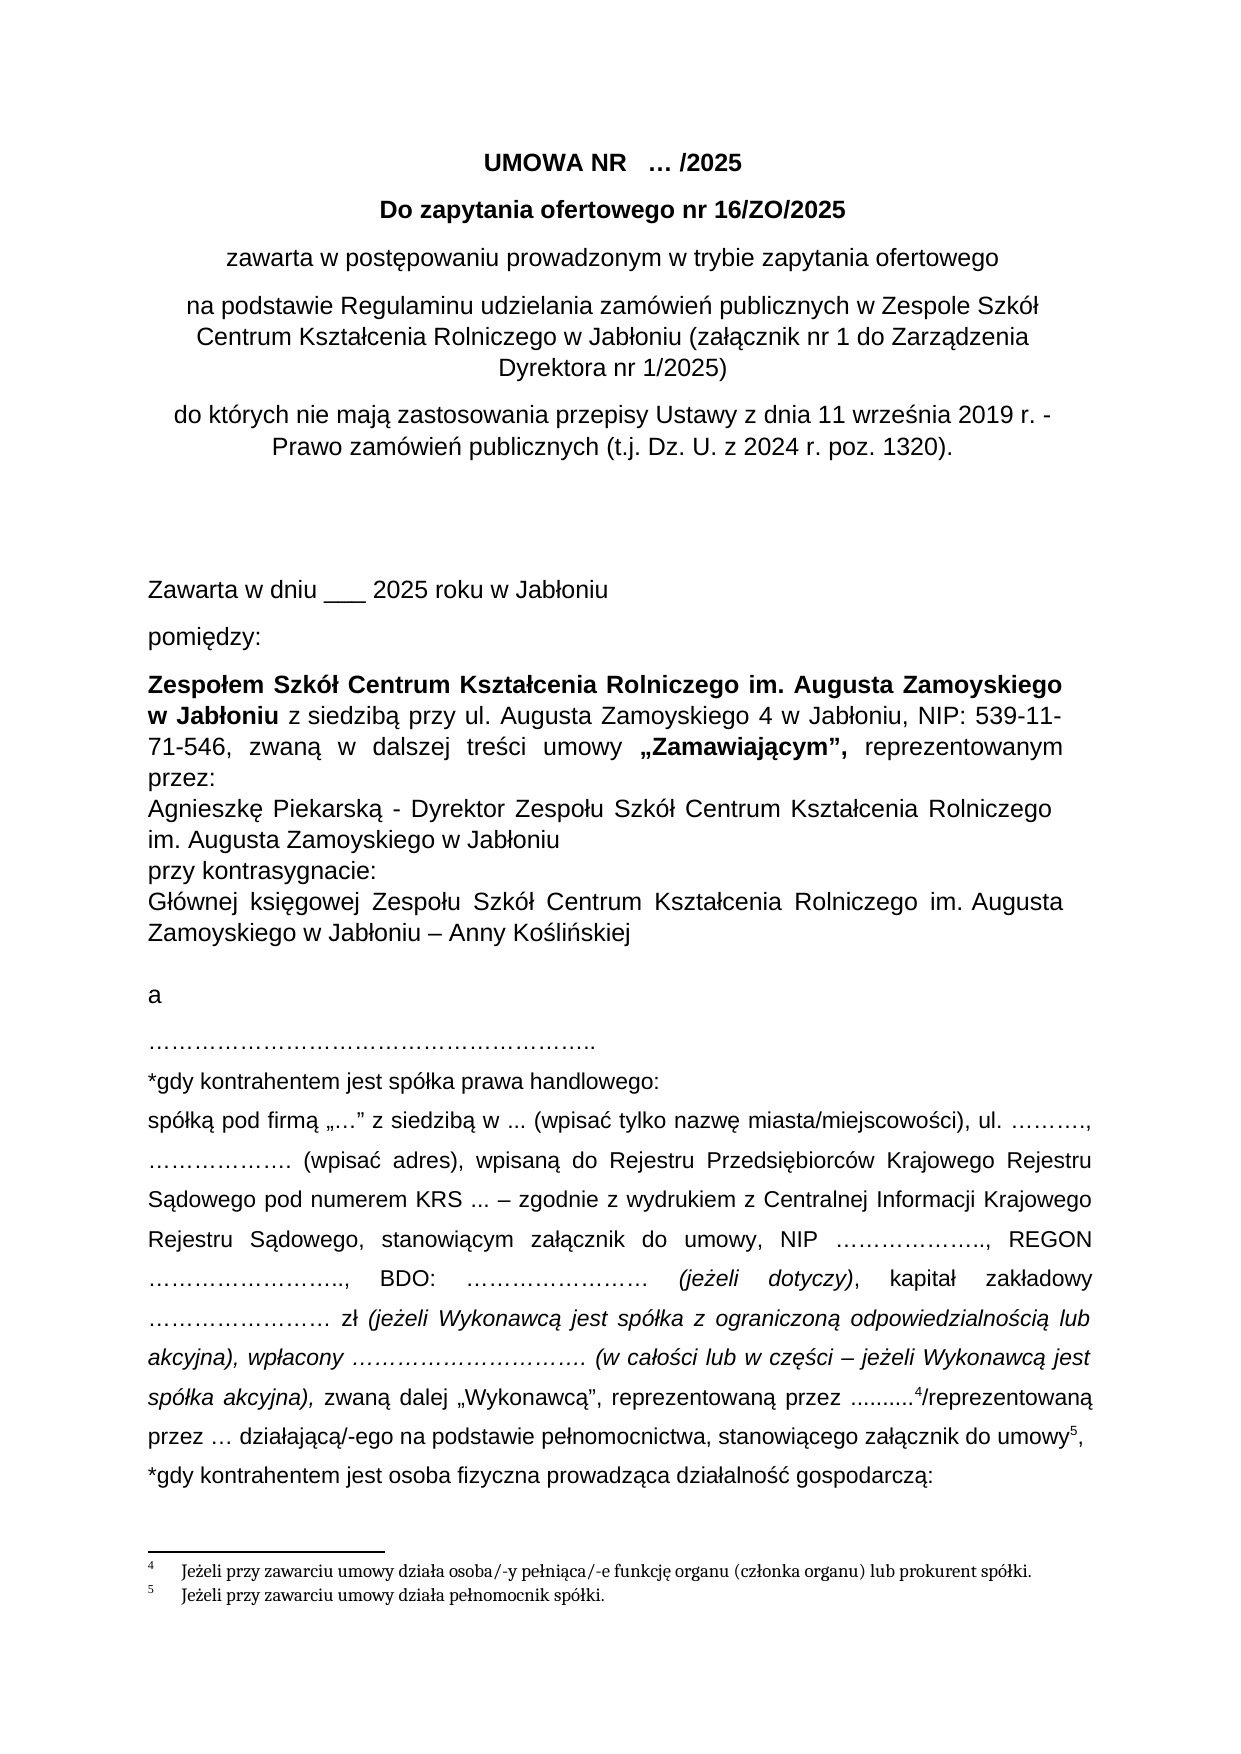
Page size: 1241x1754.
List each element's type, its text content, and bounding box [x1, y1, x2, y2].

text zawarta w postępowaniu prowadzonym w trybie zapytania ofertowego [162, 243, 1063, 272]
text do których nie mają zastosowania przepisy Ustawy z dnia 11 września 2019 r. - Prawo zamówień publicznych (t.j. Dz. U. z 2024 r. poz. 1320). [162, 401, 1063, 460]
text ………………………………………………….. [148, 1028, 1093, 1054]
text Do zapytania ofertowego nr 16/ZO/2025 [162, 195, 1063, 224]
text Głównej księgowej Zespołu Szkół Centrum Kształcenia Rolniczego im. Augusta Zamoyskiego w Jabłoniu – Anny Koślińskiej [148, 887, 1063, 947]
text a [148, 981, 1063, 1009]
text przy kontrasygnacie: [148, 856, 1063, 885]
text UMOWA NR … /2025 [162, 148, 1063, 176]
text na podstawie Regulaminu udzielania zamówień publicznych w Zespole Szkół Centrum Kształcenia Rolniczego w Jabłoniu (załącznik nr 1 do Zarządzenia Dyrektora nr 1/2025) [162, 291, 1063, 382]
text pomiędzy: [148, 622, 1063, 651]
text Zespołem Szkół Centrum Kształcenia Rolniczego im. Augusta Zamoyskiego w Jabłoniu z siedzibą przy ul. Augusta Zamoyskiego 4 w Jabłoniu, NIP: 539-11-71-546, zwaną w dalszej treści umowy „Zamawiającym”, reprezentowanym przez: [148, 670, 1063, 792]
text Zawarta w dniu ___ 2025 roku w Jabłoniu [148, 575, 1063, 603]
text *gdy kontrahentem jest osoba fizyczna prowadząca działalność gospodarczą: [148, 1462, 1093, 1489]
text *gdy kontrahentem jest spółka prawa handlowego: [148, 1068, 1093, 1094]
text spółką pod firmą „…” z siedzibą w ... (wpisać tylko nazwę miasta/miejscowości), ul. ………., ………………. (wpisać adres), wpisaną do Rejestru Przedsiębiorców Krajowego Rejestru Sądowego pod numerem KRS ... – zgodnie z wydrukiem z Centralnej Informacji Krajowego Rejestru Sądowego, stanowiącym załącznik do umowy, NIP ……………….., REGON …………………….., BDO: …………………… (jeżeli dotyczy), kapitał zakładowy …………………… zł (jeżeli Wykonawcą jest spółka z ograniczoną odpowiedzialnością lub akcyjna), wpłacony …………………………. (w całości lub w części – jeżeli Wykonawcą jest spółka akcyjna), zwaną dalej „Wykonawcą”, reprezentowaną przez ........../reprezentowaną przez … działającą/-ego na podstawie pełnomocnictwa, stanowiącego załącznik do umowy, [148, 1107, 1093, 1449]
text Agnieszkę Piekarską - Dyrektor Zespołu Szkół Centrum Kształcenia Rolniczego im. Augusta Zamoyskiego w Jabłoniu [148, 794, 1063, 854]
